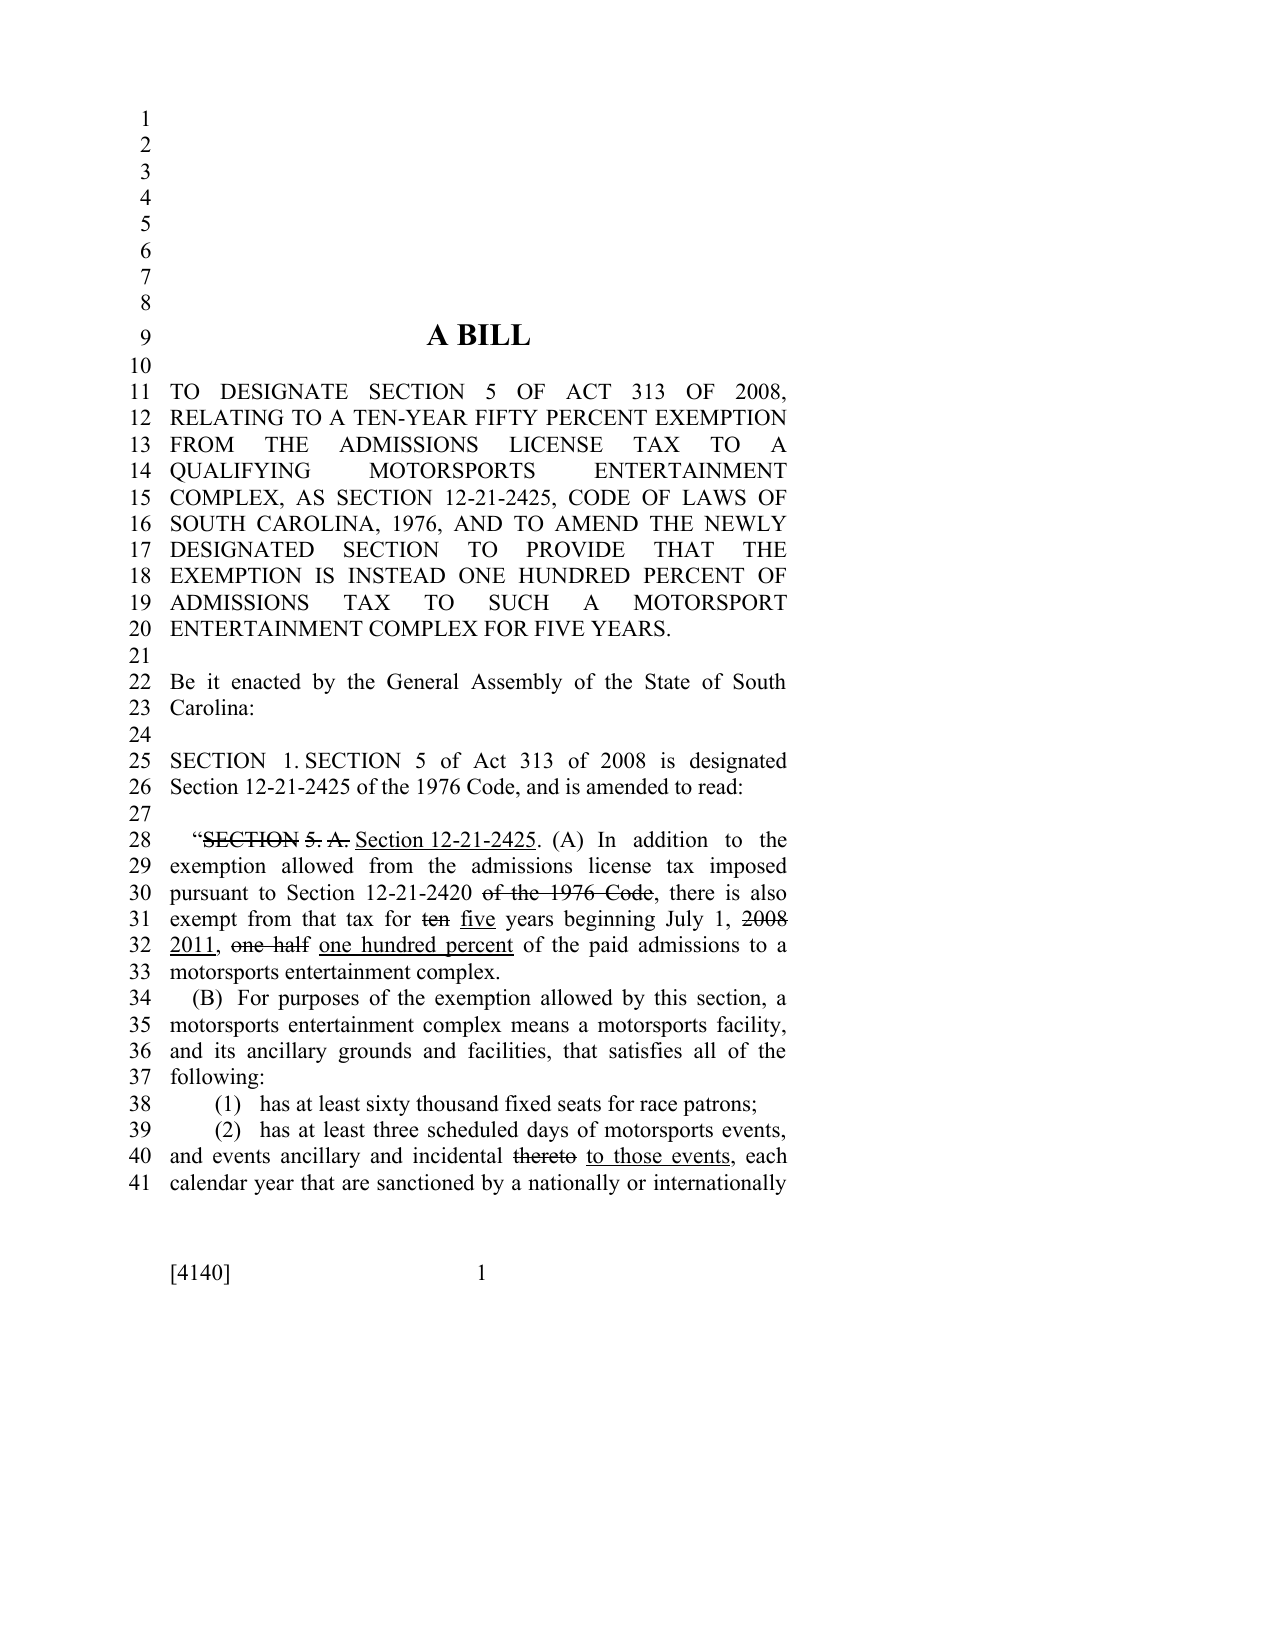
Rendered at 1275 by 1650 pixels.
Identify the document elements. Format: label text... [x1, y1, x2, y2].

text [169, 1116, 787, 1195]
text A BILL [169, 316, 787, 352]
text (1) has at least sixty thousand fixed seats for race patrons; [169, 1090, 787, 1116]
text (B) For purposes of the exemption allowed by this section, a motorsports entertainment complex means a motorsports facility, and its ancillary grounds and facilities, that satisfies all of the following: [169, 984, 787, 1090]
text SECTION 1. SECTION 5 of Act 313 of 2008 is designated Section 12-21-2425 of the 1976 Code, and is amended to read: [169, 747, 787, 800]
text “SECTION 5. A. Section 12-21-2425. (A) In addition to the exemption allowed from the admissions license tax imposed pursuant to Section 12-21-2420 of the 1976 Code, there is also exempt from that tax for ten five years beginning July 1, 2008 2011, one half one hundred percent of the paid admissions to a motorsports entertainment complex. [169, 826, 787, 984]
text Be it enacted by the General Assembly of the State of South Carolina: [169, 668, 787, 721]
text TO DESIGNATE SECTION 5 OF ACT 313 OF 2008, RELATING TO A TEN-YEAR FIFTY PERCENT EXEMPTION FROM THE ADMISSIONS LICENSE TAX TO A QUALIFYING MOTORSPORTS ENTERTAINMENT COMPLEX, AS SECTION 12-21-2425, CODE OF LAWS OF SOUTH CAROLINA, 1976, AND TO AMEND THE NEWLY DESIGNATED SECTION TO PROVIDE THAT THE EXEMPTION IS INSTEAD ONE HUNDRED PERCENT OF ADMISSIONS TAX TO SUCH A MOTORSPORT ENTERTAINMENT COMPLEX FOR FIVE YEARS. [169, 378, 787, 642]
